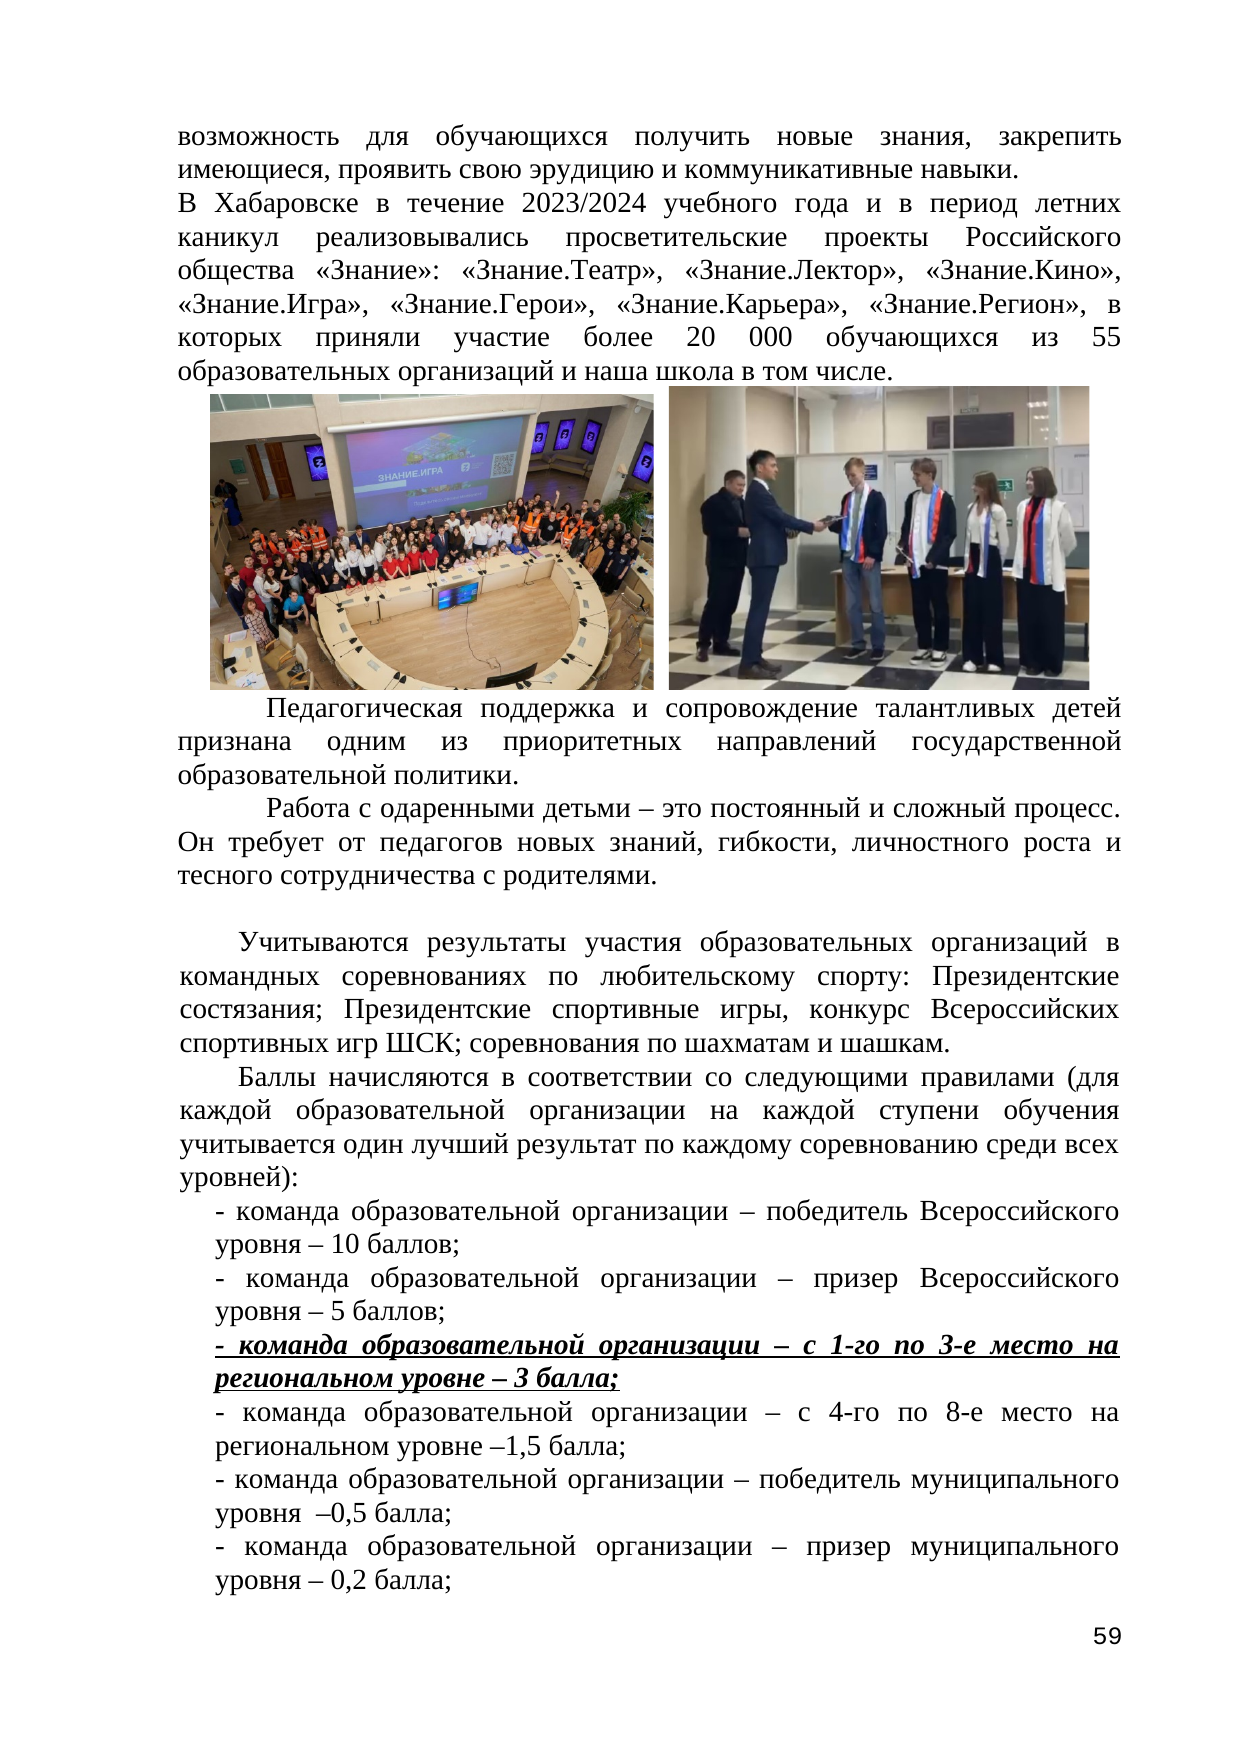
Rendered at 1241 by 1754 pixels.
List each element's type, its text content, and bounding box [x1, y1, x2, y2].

text Работа с одаренными детьми – это постоянный и сложный процесс. Он требует от педагогов новых знаний, гибкости, личностного роста и тесного сотрудничества с родителями. [177, 790, 1122, 891]
text - команда образовательной организации – с 1-го по 3-е место на региональном уровне – 3 балла; [215, 1358, 1120, 1394]
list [177, 118, 1122, 185]
picture [210, 394, 654, 690]
text - команда образовательной организации – с 4-го по 8-е место на региональном уровне –1,5 балла; [215, 1394, 1120, 1461]
text В Хабаровске в течение 2023/2024 учебного года и в период летних каникул реализовывались просветительские проекты Российского общества «Знание»: «Знание.Театр», «Знание.Лектор», «Знание.Кино», «Знание.Игра», «Знание.Герои», «Знание.Карьера», «Знание.Регион», в которых приняли участие более 20 000 обучающихся из 55 образовательных организаций и наша школа в том числе. [177, 185, 1122, 386]
text - команда образовательной организации – призер Всероссийского уровня – 5 баллов; [215, 1260, 1120, 1327]
text - команда образовательной организации – с 1-го по 3-е место на региональном уровне – 3 балла; [215, 1327, 1120, 1356]
text - команда образовательной организации – призер муниципального уровня – 0,2 балла; [215, 1528, 1120, 1595]
text Учитываются результаты участия образовательных организаций в командных соревнованиях по любительскому спорту: Президентские состязания; Президентские спортивные игры, конкурс Всероссийских спортивных игр ШСК; соревнования по шахматам и шашкам. [179, 924, 1120, 1059]
text - команда образовательной организации – победитель муниципального уровня –0,5 балла; [215, 1461, 1120, 1528]
text - команда образовательной организации – победитель Всероссийского уровня – 10 баллов; [215, 1193, 1120, 1260]
text Баллы начисляются в соответствии со следующими правилами (для каждой образовательной организации на каждой ступени обучения учитывается один лучший результат по каждому соревнованию среди всех уровней): [179, 1059, 1120, 1193]
text Педагогическая поддержка и сопровождение талантливых детей признана одним из приоритетных направлений государственной образовательной политики. [177, 690, 1122, 790]
picture [668, 386, 1090, 690]
